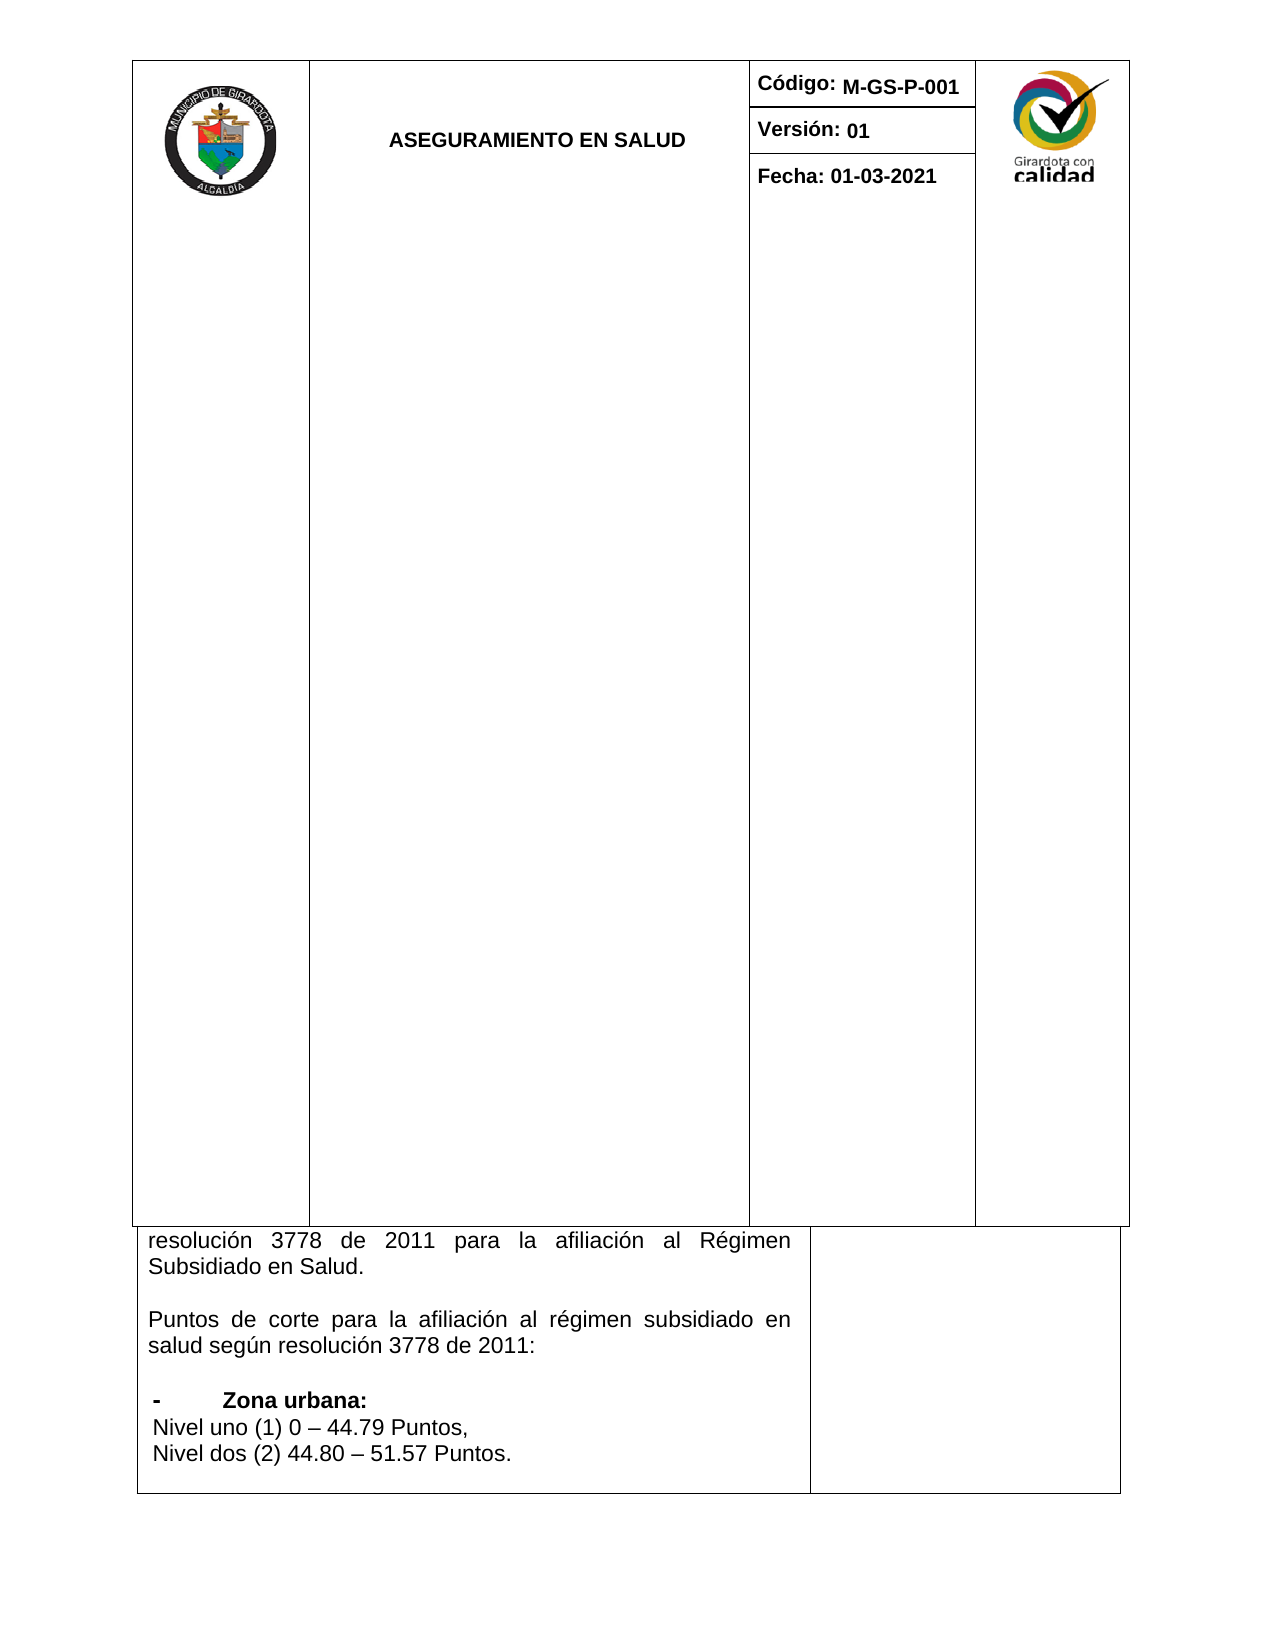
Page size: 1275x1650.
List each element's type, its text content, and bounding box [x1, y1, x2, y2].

table_header [811, 1227, 1120, 1493]
picture [164, 86, 277, 198]
table_header Consulta SISBÉN: El técnico de Aseguramiento en Salud, Solicita el documento de identidad para realizar verificación de derechos en salud, mediante la página www.dnp.gov.co – SISBÉN – Consulta de Puntaje – se ingresa el tipo y número de documento. Si la persona está encuestada, se verifica que el puntaje asignado cumpla con los requisitos establecidos por la resolución 3778 de 2011 para la afiliación al Régimen Subsidiado en Salud. Puntos de corte para la afiliación al régimen subsidiado en salud según resolución 3778 de 2011: Zona urbana: Nivel uno (1) 0 – 44.79 Puntos, Nivel dos (2) 44.80 – 51.57 Puntos. Zona Rural: Nivel uno (1) 0 – 32.98 Puntos, Nivel dos (2) 32.99 – 37.80 Puntos. Si el puntaje es superior a lo establecido el ciudadano no puede ser afiliado y pasa a pertenecer a la Población Pobre No Afiliada – PPNA. El personal encargado de realizar la verificación de derechos informa al ciudadano su condición y los derechos y deberes que obtiene. Si el ciudadano cumple con los puntajes se verifica que la información ya se encuentre validada por el Departamento Nacional de Planeación – DNP. Nota. Si aún no ha sido validada debe esperar a que esto suceda, el tiempo es aproximadamente 2 meses posterior a la realización de la encuesta. si la persona no está encuestado debe presentarse en Secretaría de Planeación y Desarrollo Urbano – Oficina del SISBÉN y allí solicitar la encuesta, en la visita domiciliaria, le será asignado un puntaje mediante la validación del Departamento Nacional de Planeación [138, 1227, 810, 1493]
picture [1012, 70, 1110, 180]
